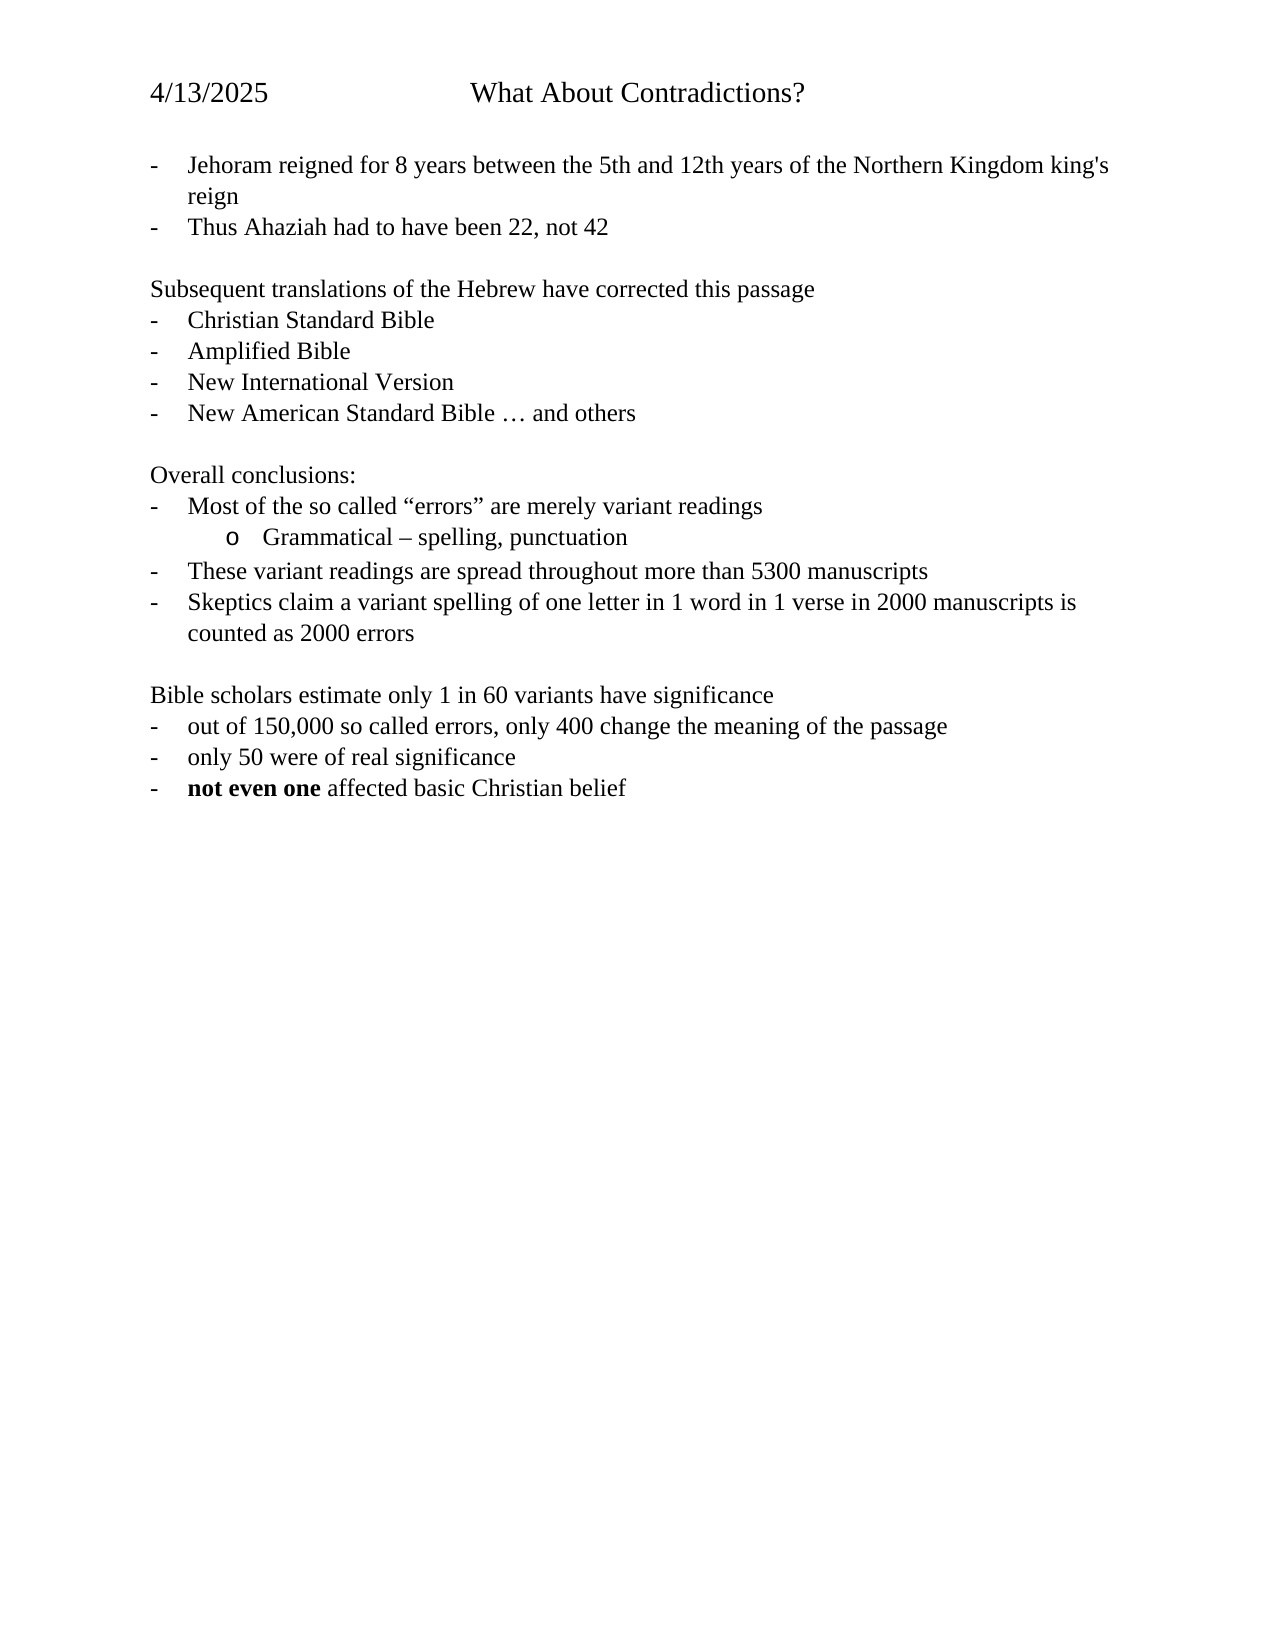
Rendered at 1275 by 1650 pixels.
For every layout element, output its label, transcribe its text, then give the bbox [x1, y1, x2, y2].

list Most of the so called “errors” are merely variant readings [150, 491, 1125, 520]
list Amplified Bible [150, 336, 1125, 365]
list Skeptics claim a variant spelling of one letter in 1 word in 1 verse in 2000 manuscripts is counted as 2000 errors [150, 587, 1125, 647]
list not even one affected basic Christian belief [150, 773, 1125, 802]
list Jehoram reigned for 8 years between the 5th and 12th years of the Northern Kingdom king's reign [150, 150, 1125, 210]
list Thus Ahaziah had to have been 22, not 42 [150, 212, 1125, 241]
list only 50 were of real significance [150, 742, 1125, 771]
list Grammatical – spelling, punctuation [225, 522, 1125, 553]
list Christian Standard Bible [150, 305, 1125, 334]
text Subsequent translations of the Hebrew have corrected this passage [150, 274, 1125, 303]
list New American Standard Bible … and others [150, 398, 1125, 427]
list out of 150,000 so called errors, only 400 change the meaning of the passage [150, 711, 1125, 740]
list New International Version [150, 367, 1125, 396]
text Bible scholars estimate only 1 in 60 variants have significance [150, 680, 1125, 709]
text Overall conclusions: [150, 460, 1125, 489]
list These variant readings are spread throughout more than 5300 manuscripts [150, 556, 1125, 584]
